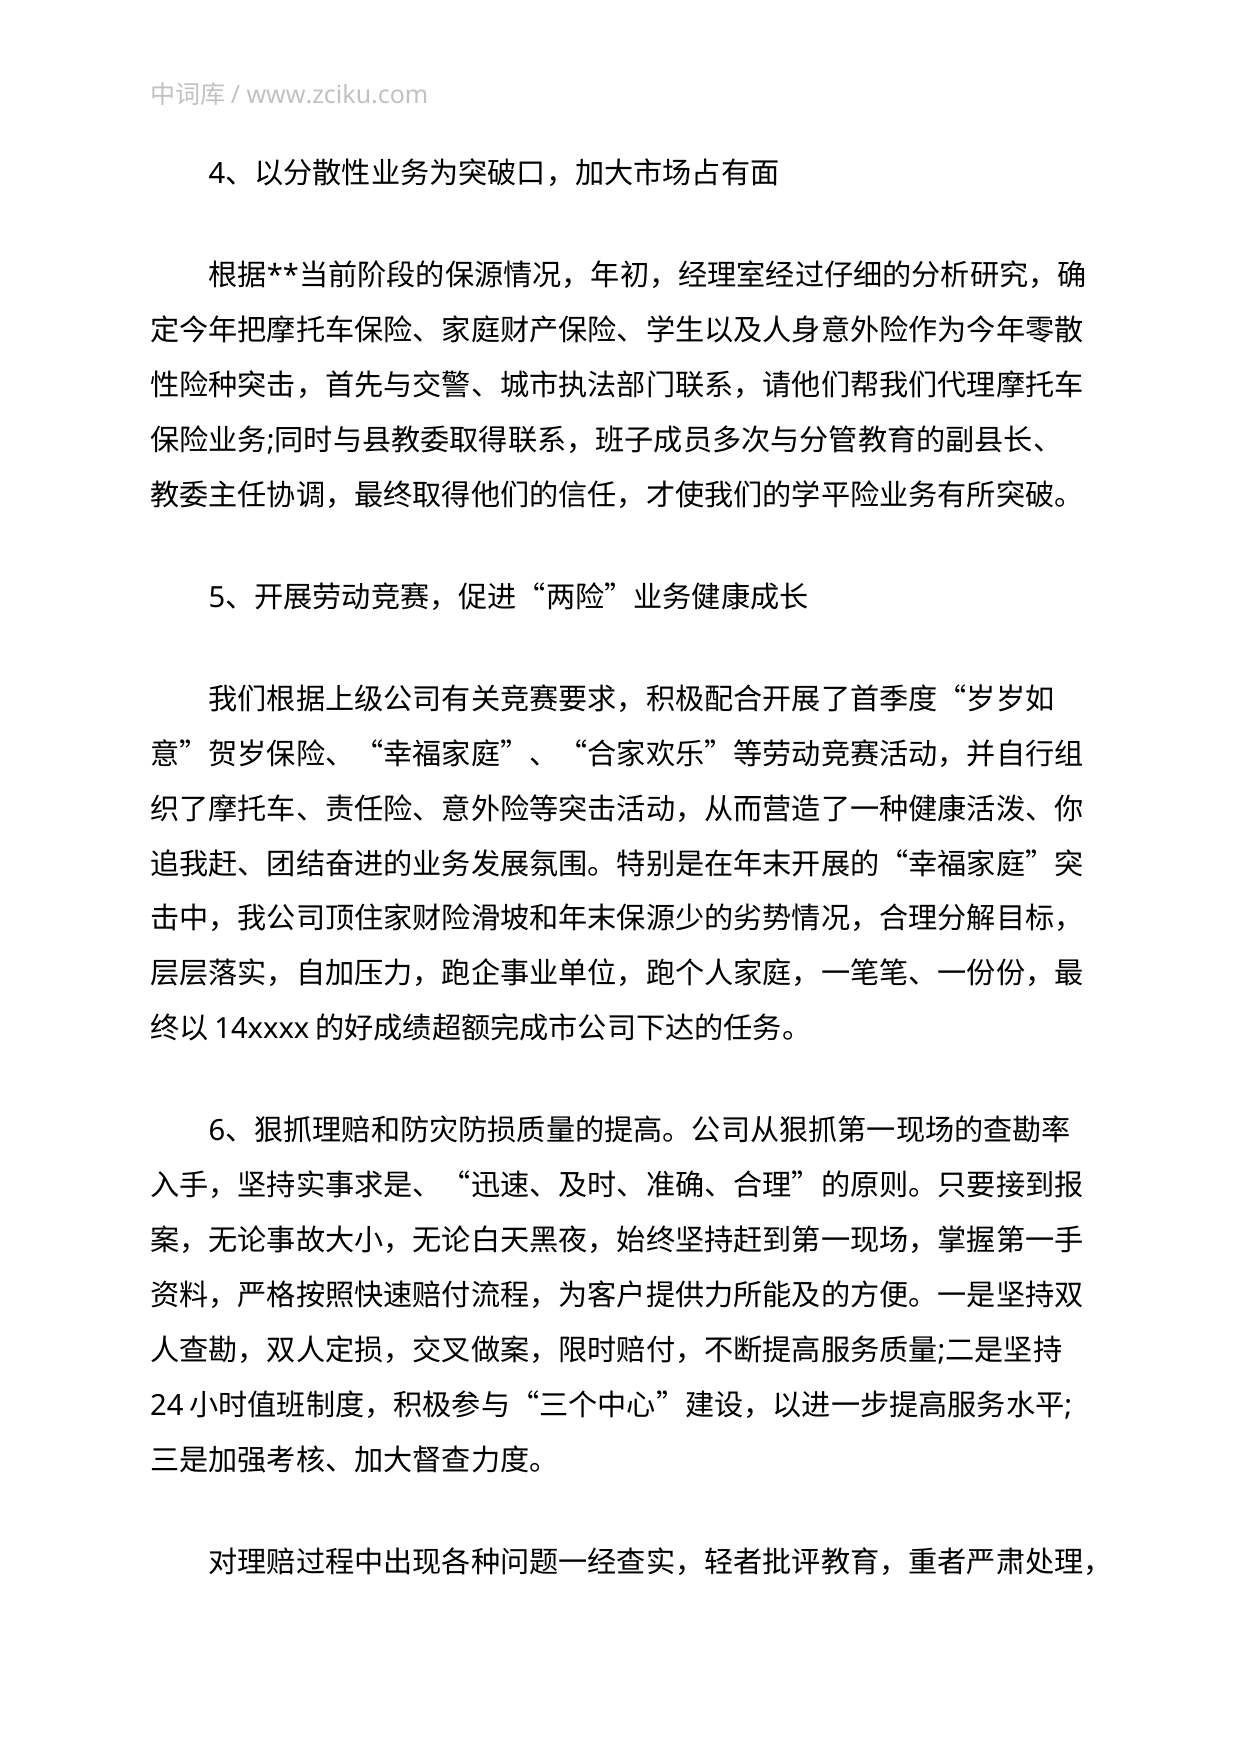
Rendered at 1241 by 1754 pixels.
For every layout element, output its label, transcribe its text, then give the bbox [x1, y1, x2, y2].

text 5、开展劳动竞赛，促进“两险”业务健康成长 [150, 573, 1090, 616]
text 4、以分散性业务为突破口，加大市场占有面 [150, 150, 1090, 192]
text 我们根据上级公司有关竞赛要求，积极配合开展了首季度“岁岁如意”贺岁保险、“幸福家庭”、“合家欢乐”等劳动竞赛活动，并自行组织了摩托车、责任险、意外险等突击活动，从而营造了一种健康活泼、你追我赶、团结奋进的业务发展氛围。特别是在年末开展的“幸福家庭”突击中，我公司顶住家财险滑坡和年末保源少的劣势情况，合理分解目标，层层落实，自加压力，跑企事业单位，跑个人家庭，一笔笔、一份份，最终以14xxxx的好成绩超额完成市公司下达的任务。 [150, 676, 1090, 1047]
text 根据**当前阶段的保源情况，年初，经理室经过仔细的分析研究，确定今年把摩托车保险、家庭财产保险、学生以及人身意外险作为今年零散性险种突击，首先与交警、城市执法部门联系，请他们帮我们代理摩托车保险业务;同时与县教委取得联系，班子成员多次与分管教育的副县长、教委主任协调，最终取得他们的信任，才使我们的学平险业务有所突破。 [150, 252, 1090, 514]
text 6、狠抓理赔和防灾防损质量的提高。公司从狠抓第一现场的查勘率入手，坚持实事求是、“迅速、及时、准确、合理”的原则。只要接到报案，无论事故大小，无论白天黑夜，始终坚持赶到第一现场，掌握第一手资料，严格按照快速赔付流程，为客户提供力所能及的方便。一是坚持双人查勘，双人定损，交叉做案，限时赔付，不断提高服务质量;二是坚持24小时值班制度，积极参与“三个中心”建设，以进一步提高服务水平;三是加强考核、加大督查力度。 [150, 1107, 1090, 1479]
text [150, 1538, 1090, 1581]
